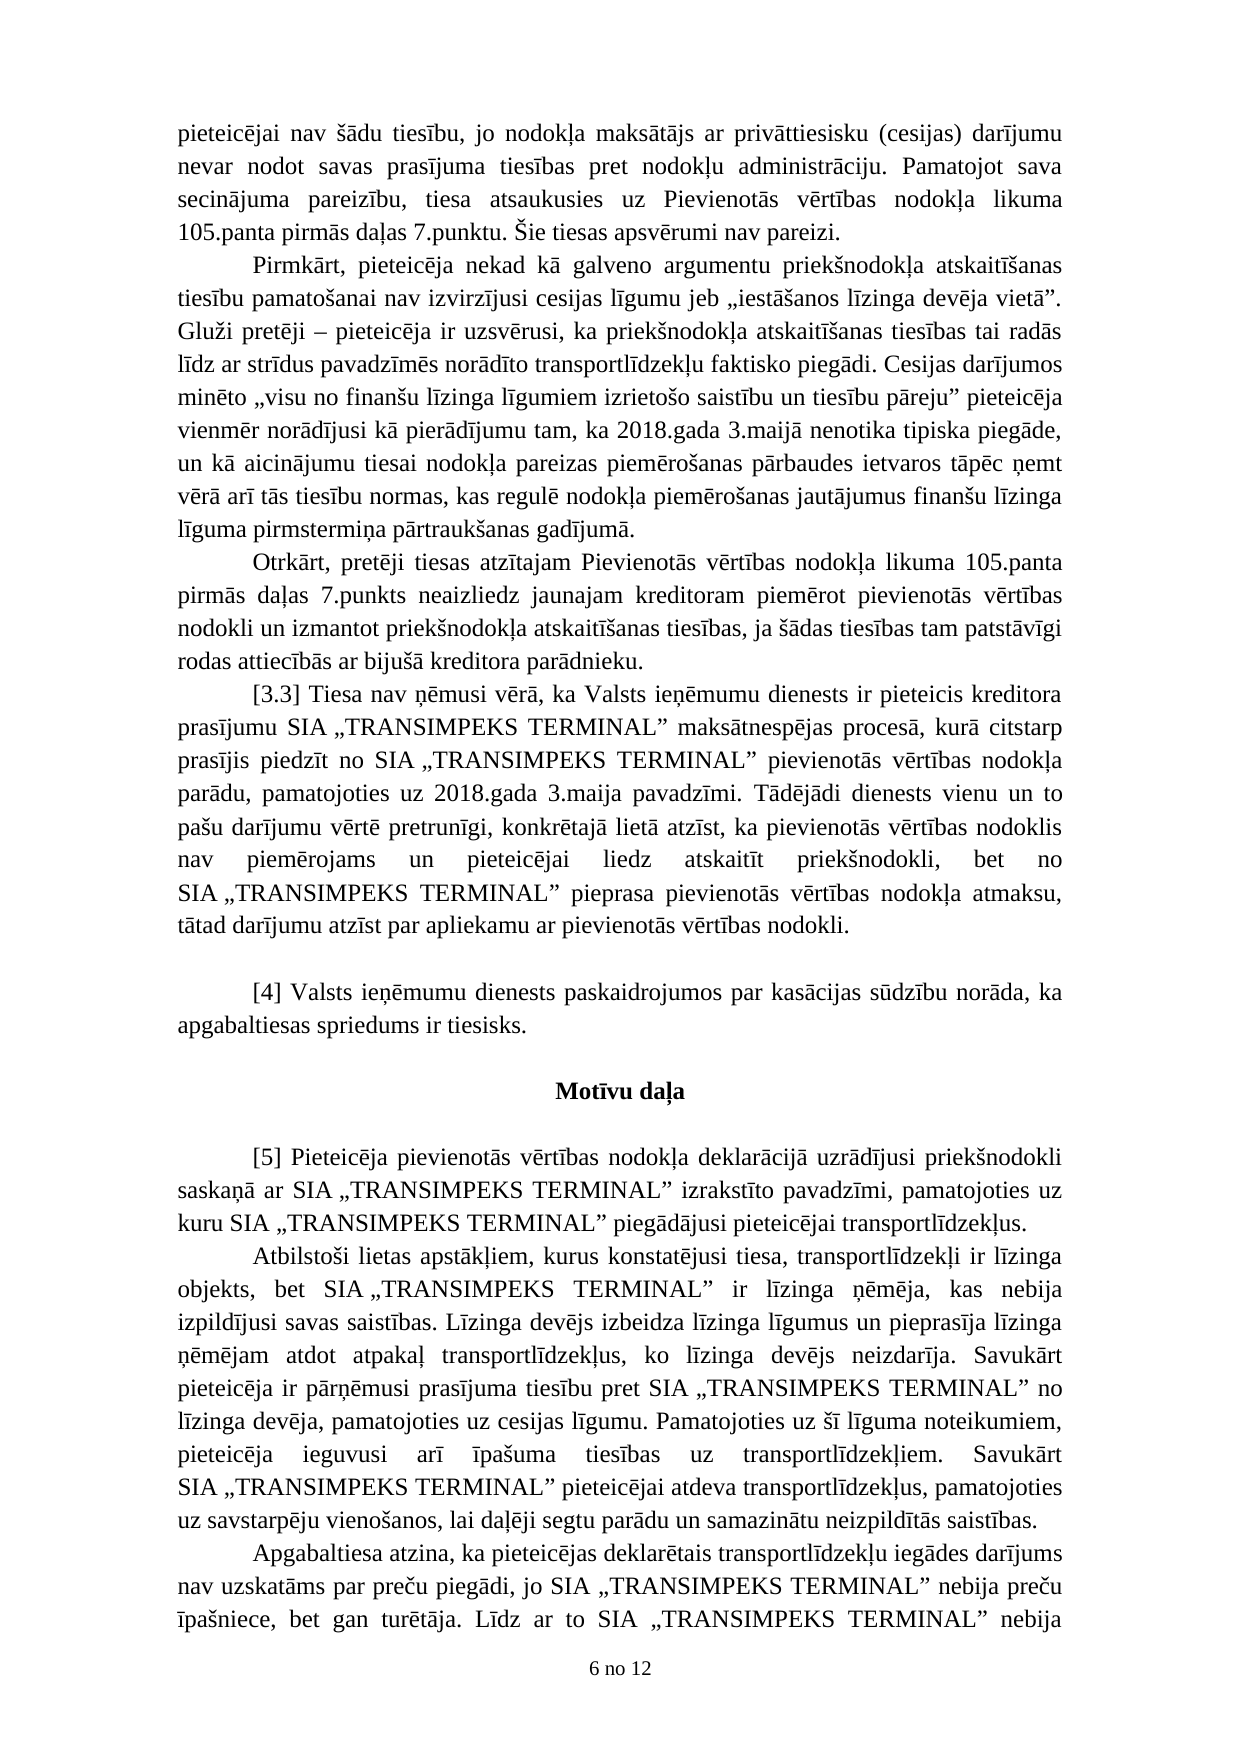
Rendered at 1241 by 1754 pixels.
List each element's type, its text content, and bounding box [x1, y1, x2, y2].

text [177, 1538, 1063, 1633]
text Otrkārt, pretēji tiesas atzītajam Pievienotās vērtības nodokļa likuma 105.panta pirmās daļas 7.punkts neaizliedz jaunajam kreditoram piemērot pievienotās vērtības nodokli un izmantot priekšnodokļa atskaitīšanas tiesības, ja šādas tiesības tam patstāvīgi rodas attiecībās ar bijušā kreditora parādnieku. [177, 547, 1063, 675]
text Atbilstoši lietas apstākļiem, kurus konstatējusi tiesa, transportlīdzekļi ir līzinga objekts, bet SIA „TRANSIMPEKS TERMINAL” ir līzinga ņēmēja, kas nebija izpildījusi savas saistības. Līzinga devējs izbeidza līzinga līgumus un pieprasīja līzinga ņēmējam atdot atpakaļ transportlīdzekļus, ko līzinga devējs neizdarīja. Savukārt pieteicēja ir pārņēmusi prasījuma tiesību pret SIA „TRANSIMPEKS TERMINAL” no līzinga devēja, pamatojoties uz cesijas līgumu. Pamatojoties uz šī līguma noteikumiem, pieteicēja ieguvusi arī īpašuma tiesības uz transportlīdzekļiem. Savukārt SIA „TRANSIMPEKS TERMINAL” pieteicējai atdeva transportlīdzekļus, pamatojoties uz savstarpēju vienošanos, lai daļēji segtu parādu un samazinātu neizpildītās saistības. [177, 1241, 1063, 1534]
text Motīvu daļa [177, 1076, 1063, 1104]
text [3.3] Tiesa nav ņēmusi vērā, ka Valsts ieņēmumu dienests ir pieteicis kreditora prasījumu SIA „TRANSIMPEKS TERMINAL” maksātnespējas procesā, kurā citstarp prasījis piedzīt no SIA „TRANSIMPEKS TERMINAL” pievienotās vērtības nodokļa parādu, pamatojoties uz 2018.gada 3.maija pavadzīmi. Tādējādi dienests vienu un to pašu darījumu vērtē pretrunīgi, konkrētajā lietā atzīst, ka pievienotās vērtības nodoklis nav piemērojams un pieteicējai liedz atskaitīt priekšnodokli, bet no SIA „TRANSIMPEKS TERMINAL” pieprasa pievienotās vērtības nodokļa atmaksu, tātad darījumu atzīst par apliekamu ar pievienotās vērtības nodokli. [177, 679, 1063, 939]
text [4] Valsts ieņēmumu dienests paskaidrojumos par kasācijas sūdzību norāda, ka apgabaltiesas spriedums ir tiesisks. [177, 977, 1063, 1038]
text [177, 118, 1063, 246]
text Pirmkārt, pieteicēja nekad kā galveno argumentu priekšnodokļa atskaitīšanas tiesību pamatošanai nav izvirzījusi cesijas līgumu jeb „iestāšanos līzinga devēja vietā”. Gluži pretēji – pieteicēja ir uzsvērusi, ka priekšnodokļa atskaitīšanas tiesības tai radās līdz ar strīdus pavadzīmēs norādīto transportlīdzekļu faktisko piegādi. Cesijas darījumos minēto „visu no finanšu līzinga līgumiem izrietošo saistību un tiesību pāreju” pieteicēja vienmēr norādījusi kā pierādījumu tam, ka 2018.gada 3.maijā nenotika tipiska piegāde, un kā aicinājumu tiesai nodokļa pareizas piemērošanas pārbaudes ietvaros tāpēc ņemt vērā arī tās tiesību normas, kas regulē nodokļa piemērošanas jautājumus finanšu līzinga līguma pirmstermiņa pārtraukšanas gadījumā. [177, 250, 1063, 543]
text [5] Pieteicēja pievienotās vērtības nodokļa deklarācijā uzrādījusi priekšnodokli saskaņā ar SIA „TRANSIMPEKS TERMINAL” izrakstīto pavadzīmi, pamatojoties uz kuru SIA „TRANSIMPEKS TERMINAL” piegādājusi pieteicējai transportlīdzekļus. [177, 1142, 1063, 1237]
